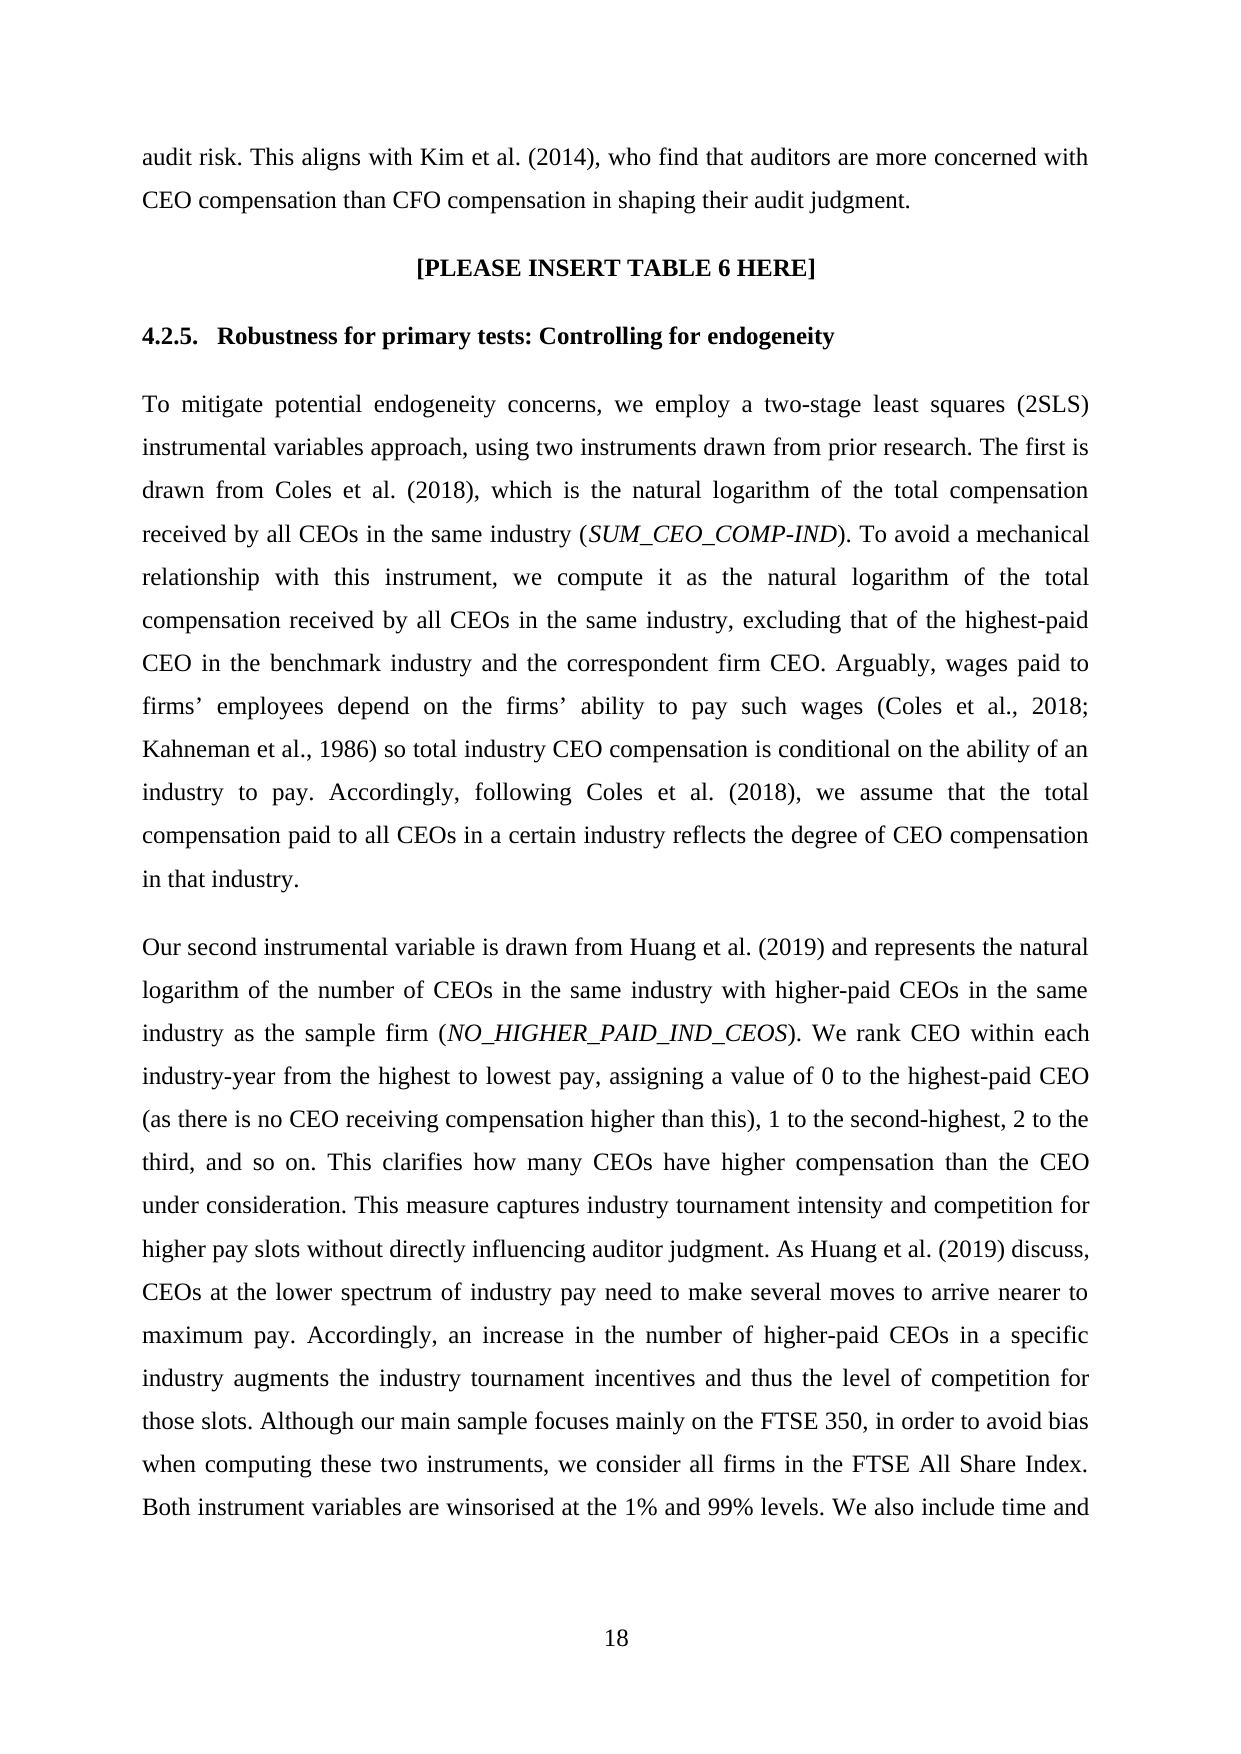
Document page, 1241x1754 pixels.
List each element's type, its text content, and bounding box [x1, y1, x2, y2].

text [142, 932, 1090, 1521]
subtitle Robustness for primary tests: Controlling for endogeneity [142, 321, 1090, 350]
text To mitigate potential endogeneity concerns, we employ a two-stage least squares (2SLS) instrumental variables approach, using two instruments drawn from prior research. The first is drawn from Coles et al. (2018), which is the natural logarithm of the total compensation received by all CEOs in the same industry (SUM_CEO_COMP-IND). To avoid a mechanical relationship with this instrument, we compute it as the natural logarithm of the total compensation received by all CEOs in the same industry, excluding that of the highest-paid CEO in the benchmark industry and the correspondent firm CEO. Arguably, wages paid to firms’ employees depend on the firms’ ability to pay such wages (Coles et al., 2018; Kahneman et al., 1986) so total industry CEO compensation is conditional on the ability of an industry to pay. Accordingly, following Coles et al. (2018), we assume that the total compensation paid to all CEOs in a certain industry reflects the degree of CEO compensation in that industry. [142, 389, 1090, 892]
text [142, 142, 1090, 214]
text [PLEASE INSERT TABLE 6 HERE] [142, 253, 1090, 282]
